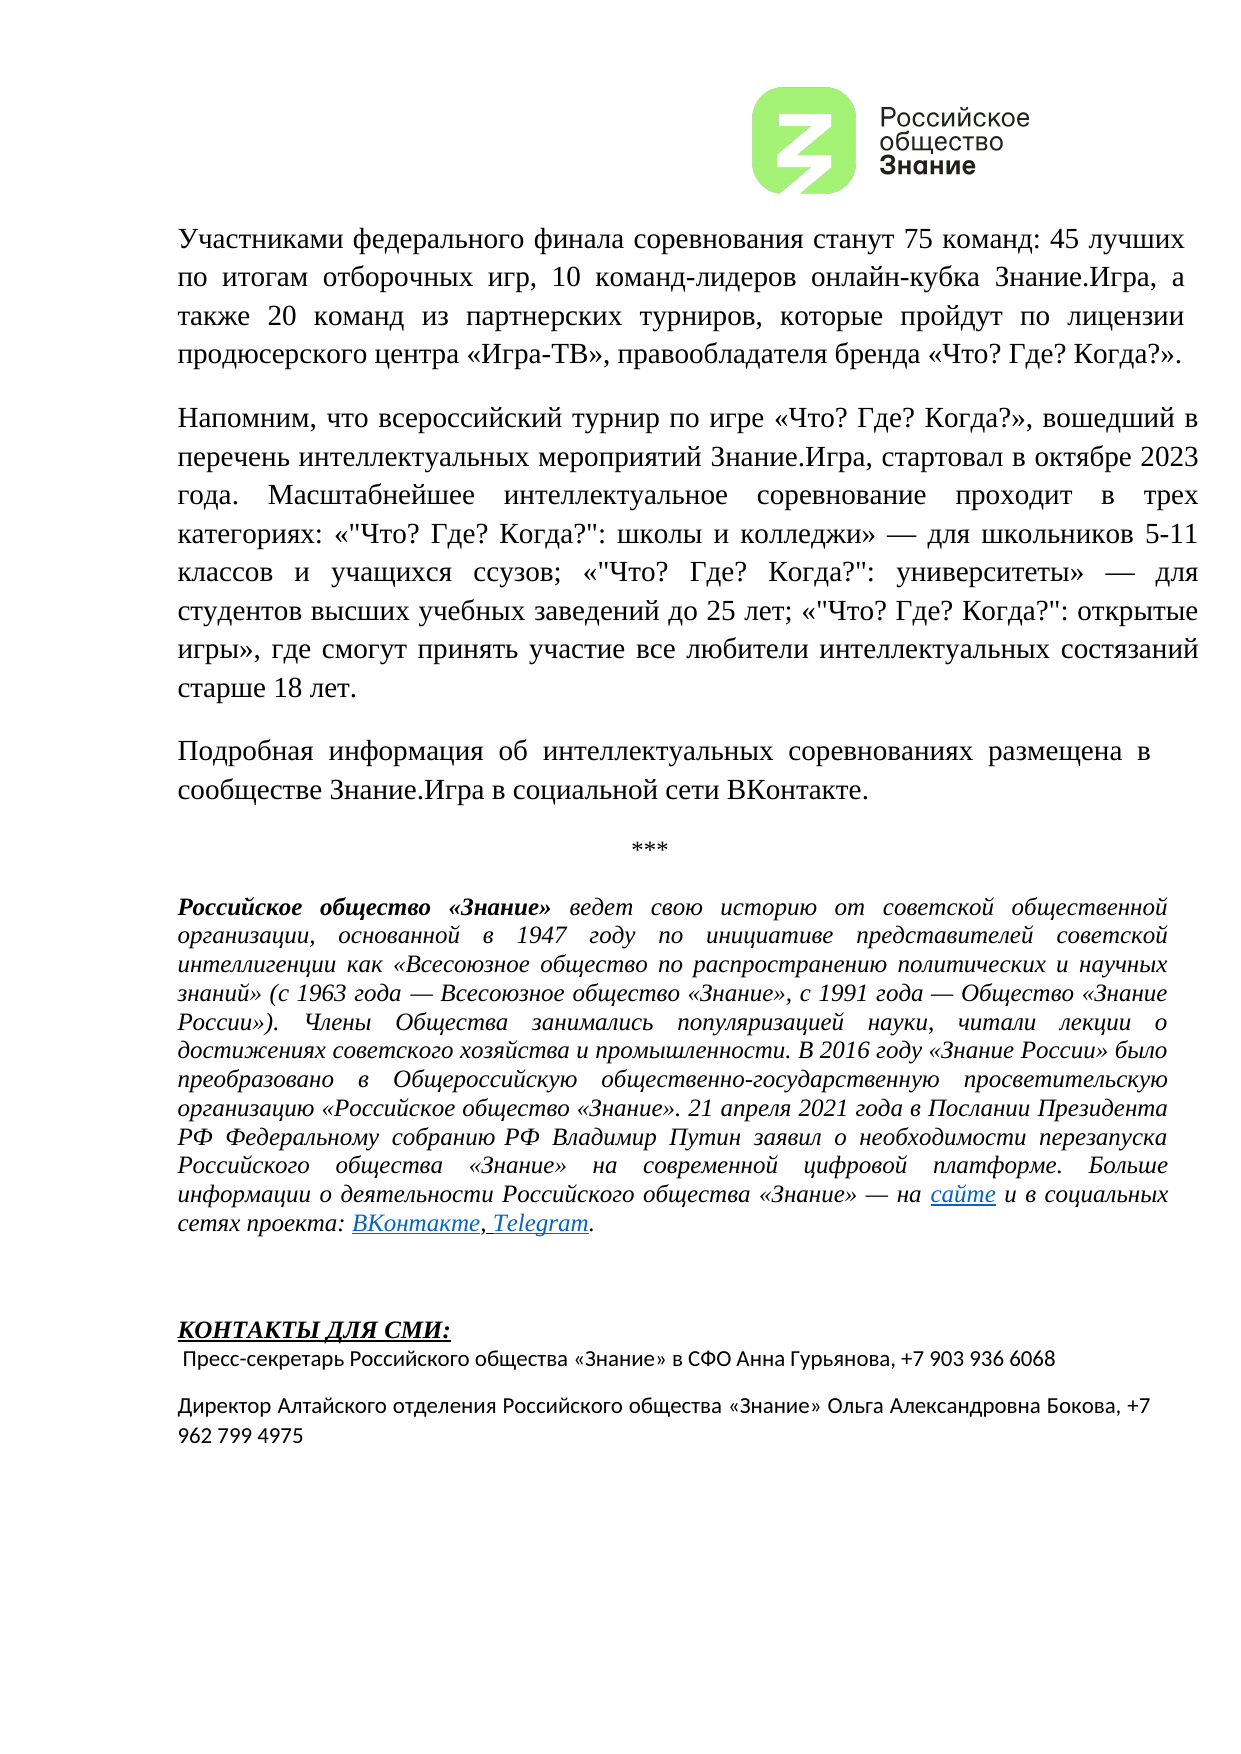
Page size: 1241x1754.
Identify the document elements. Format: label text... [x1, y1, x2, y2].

text Пресс-секретарь Российского общества «Знание» в СФО Анна Гурьянова, +7 903 936 6068 [177, 1344, 1152, 1372]
text КОНТАКТЫ ДЛЯ СМИ: [177, 1315, 1152, 1344]
picture [736, 79, 1039, 219]
text Участниками федерального финала соревнования станут 75 команд: 45 лучших по итогам отборочных игр, 10 команд-лидеров онлайн-кубка Знание.Игра, а также 20 команд из партнерских турниров, которые пройдут по лицензии продюсерского центра «Игра-ТВ», правообладателя бренда «Что? Где? Когда?». [177, 221, 1185, 370]
text Директор Алтайского отделения Российского общества «Знание» Ольга Александровна Бокова, +7 962 799 4975 [177, 1391, 1152, 1449]
text Напомним, что всероссийский турнир по игре «Что? Где? Когда?», вошедший в перечень интеллектуальных мероприятий Знание.Игра, стартовал в октябре 2023 года. Масштабнейшее интеллектуальное соревнование проходит в трех категориях: «"Что? Где? Когда?": школы и колледжи» — для школьников 5-11 классов и учащихся ссузов; «"Что? Где? Когда?": университеты» — для студентов высших учебных заведений до 25 лет; «"Что? Где? Когда?": открытые игры», где смогут принять участие все любители интеллектуальных состязаний старше 18 лет. [177, 400, 1199, 703]
text Российское общество «Знание» ведет свою историю от советской общественной организации, основанной в 1947 году по инициативе представителей советской интеллигенции как «Всесоюзное общество по распространению политических и научных знаний» (с 1963 года — Всесоюзное общество «Знание», с 1991 года — Общество «Знание России»). Члены Общества занимались популяризацией науки, читали лекции о достижениях советского хозяйства и промышленности. В 2016 году «Знание России» было преобразовано в Общероссийскую общественно-государственную просветительскую организацию «Российское общество «Знание». 21 апреля 2021 года в Послании Президента РФ Федеральному собранию РФ Владимир Путин заявил о необходимости перезапуска Российского общества «Знание» на современной цифровой платформе. Больше информации о деятельности Российского общества «Знание» — на сайте и в социальных сетях проекта: ВКонтакте, Telegram. [177, 892, 1171, 1237]
text Подробная информация об интеллектуальных соревнованиях размещена в сообществе Знание.Игра в социальной сети ВКонтакте. [177, 733, 1152, 806]
text *** [148, 836, 1152, 864]
